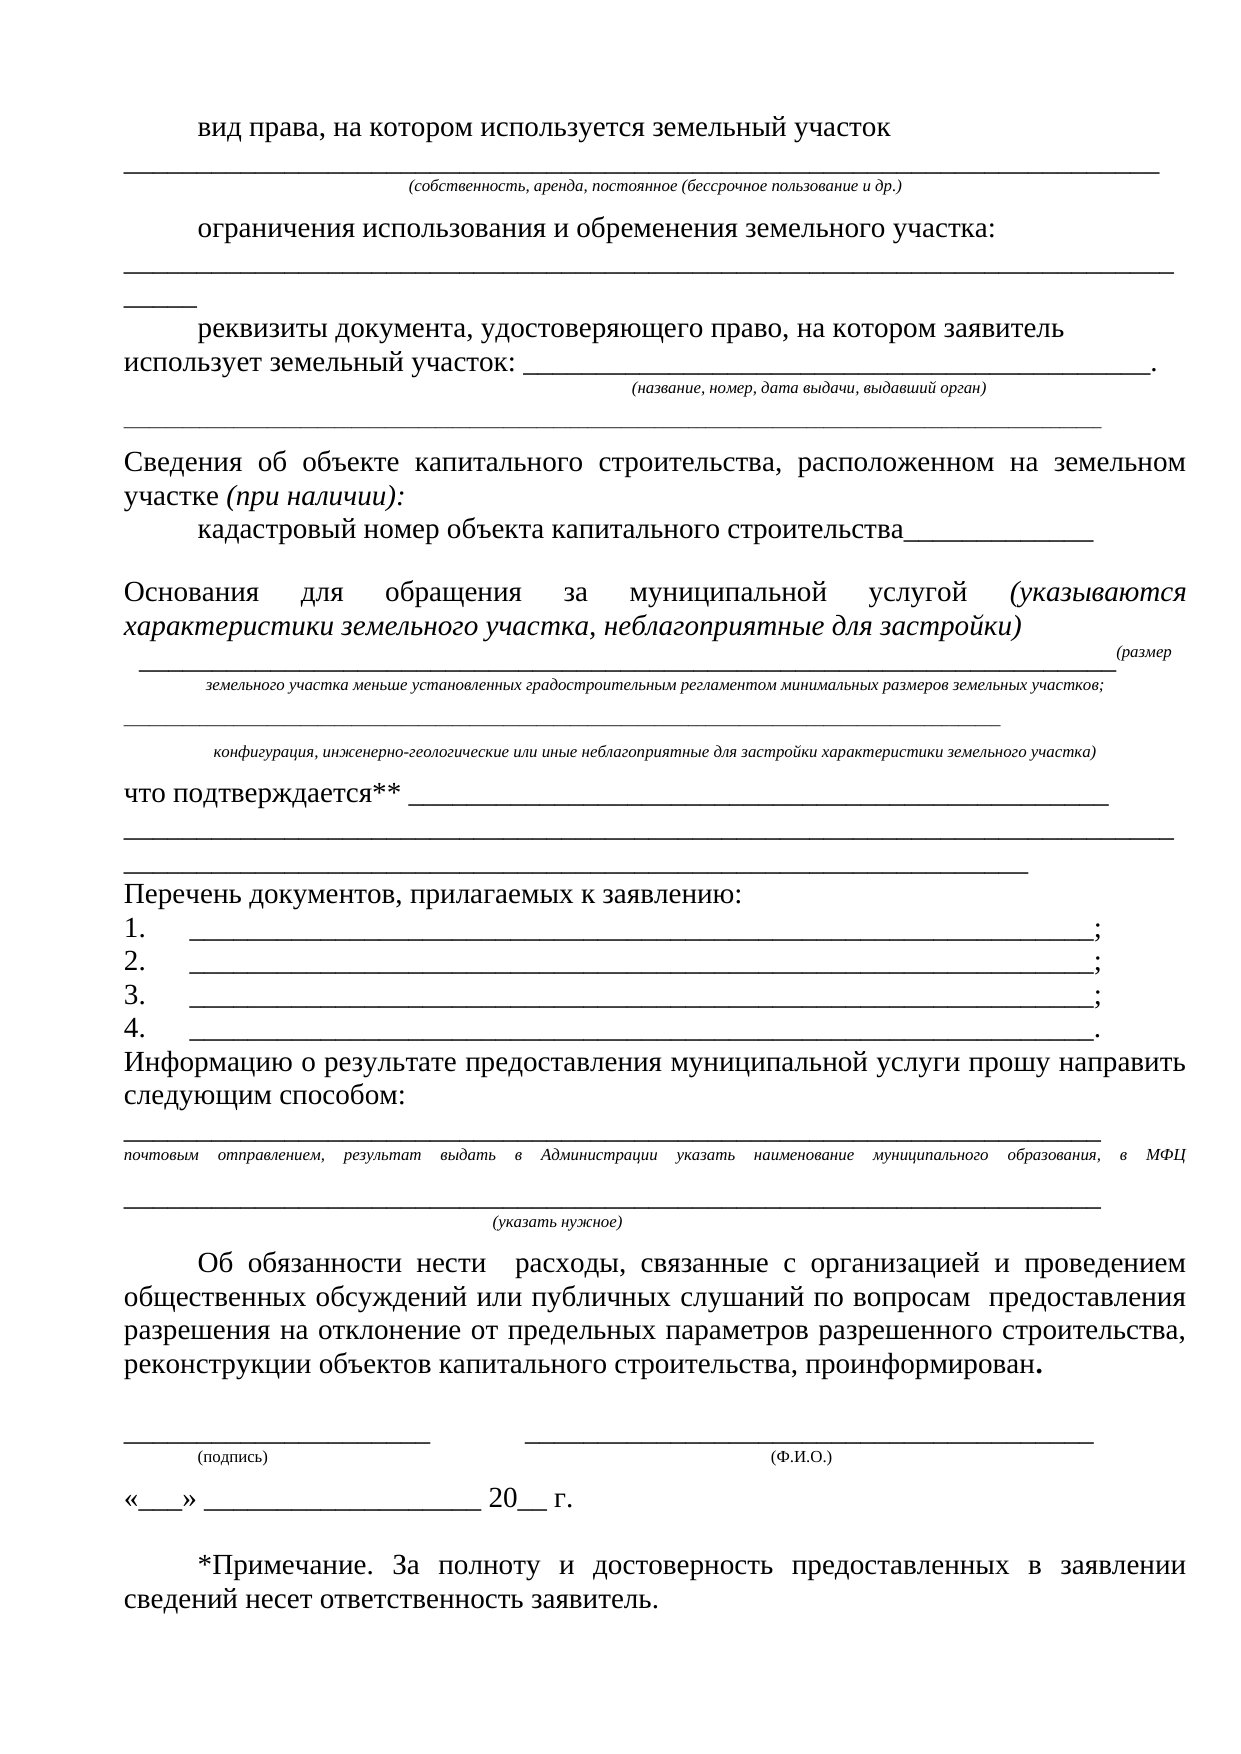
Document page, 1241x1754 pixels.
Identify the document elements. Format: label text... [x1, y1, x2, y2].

text _____________________ _______________________________________ [124, 1413, 1187, 1447]
text конфигурация, инженерно-геологические или иные неблагоприятные для застройки характеристики земельного участка) [124, 742, 1187, 776]
text ____________________________________________________________________________________________________________________ [124, 411, 1187, 444]
text почтовым отправлением, результат выдать в Администрации указать наименование муниципального образования, в МФЦ ___________________________________________________________________ (указать нужное) [124, 1144, 1187, 1245]
text ___________________________________________________________________ [124, 1111, 1187, 1144]
text ограничения использования и обременения земельного участка: _____________________________________________________________________________ [124, 210, 1187, 310]
text ___________________________________________________________________(размер земельного участка меньше установленных градостроительным регламентом минимальных размеров земельных участков; [124, 641, 1187, 708]
text (подпись) (Ф.И.О.) [124, 1447, 1187, 1480]
text что подтверждается** ________________________________________________ [124, 776, 1187, 809]
text (собственность, аренда, постоянное (бессрочное пользование и др.) [124, 176, 1187, 210]
text Основания для обращения за муниципальной услугой (указываются характеристики земельного участка, неблагоприятные для застройки) [124, 574, 1187, 641]
text «___» ___________________ 20__ г. [124, 1480, 1187, 1514]
text Информацию о результате предоставления муниципальной услуги прошу направить следующим способом: [124, 1044, 1187, 1111]
text 2. ______________________________________________________________; [124, 943, 1187, 977]
text вид права, на котором используется земельный участок [124, 109, 1187, 143]
text *Примечание. За полноту и достоверность предоставленных в заявлении сведений несет ответственность заявитель. [124, 1547, 1187, 1614]
text (название, номер, дата выдачи, выдавший орган) [124, 377, 1187, 411]
text ________________________________________________________________________________________________________ [124, 708, 1187, 742]
text кадастровый номер объекта капитального строительства_____________ [124, 512, 1187, 545]
text реквизиты документа, удостоверяющего право, на котором заявитель использует земельный участок: ___________________________________________. [124, 310, 1187, 377]
text 1. ______________________________________________________________; [124, 910, 1187, 943]
text Об обязанности нести расходы, связанные с организацией и проведением общественных обсуждений или публичных слушаний по вопросам предоставления разрешения на отклонение от предельных параметров разрешенного строительства, реконструкции объектов капитального строительства, проинформирован. [124, 1245, 1187, 1379]
text Перечень документов, прилагаемых к заявлению: [124, 876, 1187, 910]
text 4. ______________________________________________________________. [124, 1010, 1187, 1044]
text ______________________________________________________________________________________________________________________________________ [124, 809, 1187, 876]
text _______________________________________________________________________ [124, 143, 1187, 176]
text Сведения об объекте капитального строительства, расположенном на земельном участке (при наличии): [124, 444, 1187, 512]
text 3. ______________________________________________________________; [124, 977, 1187, 1010]
